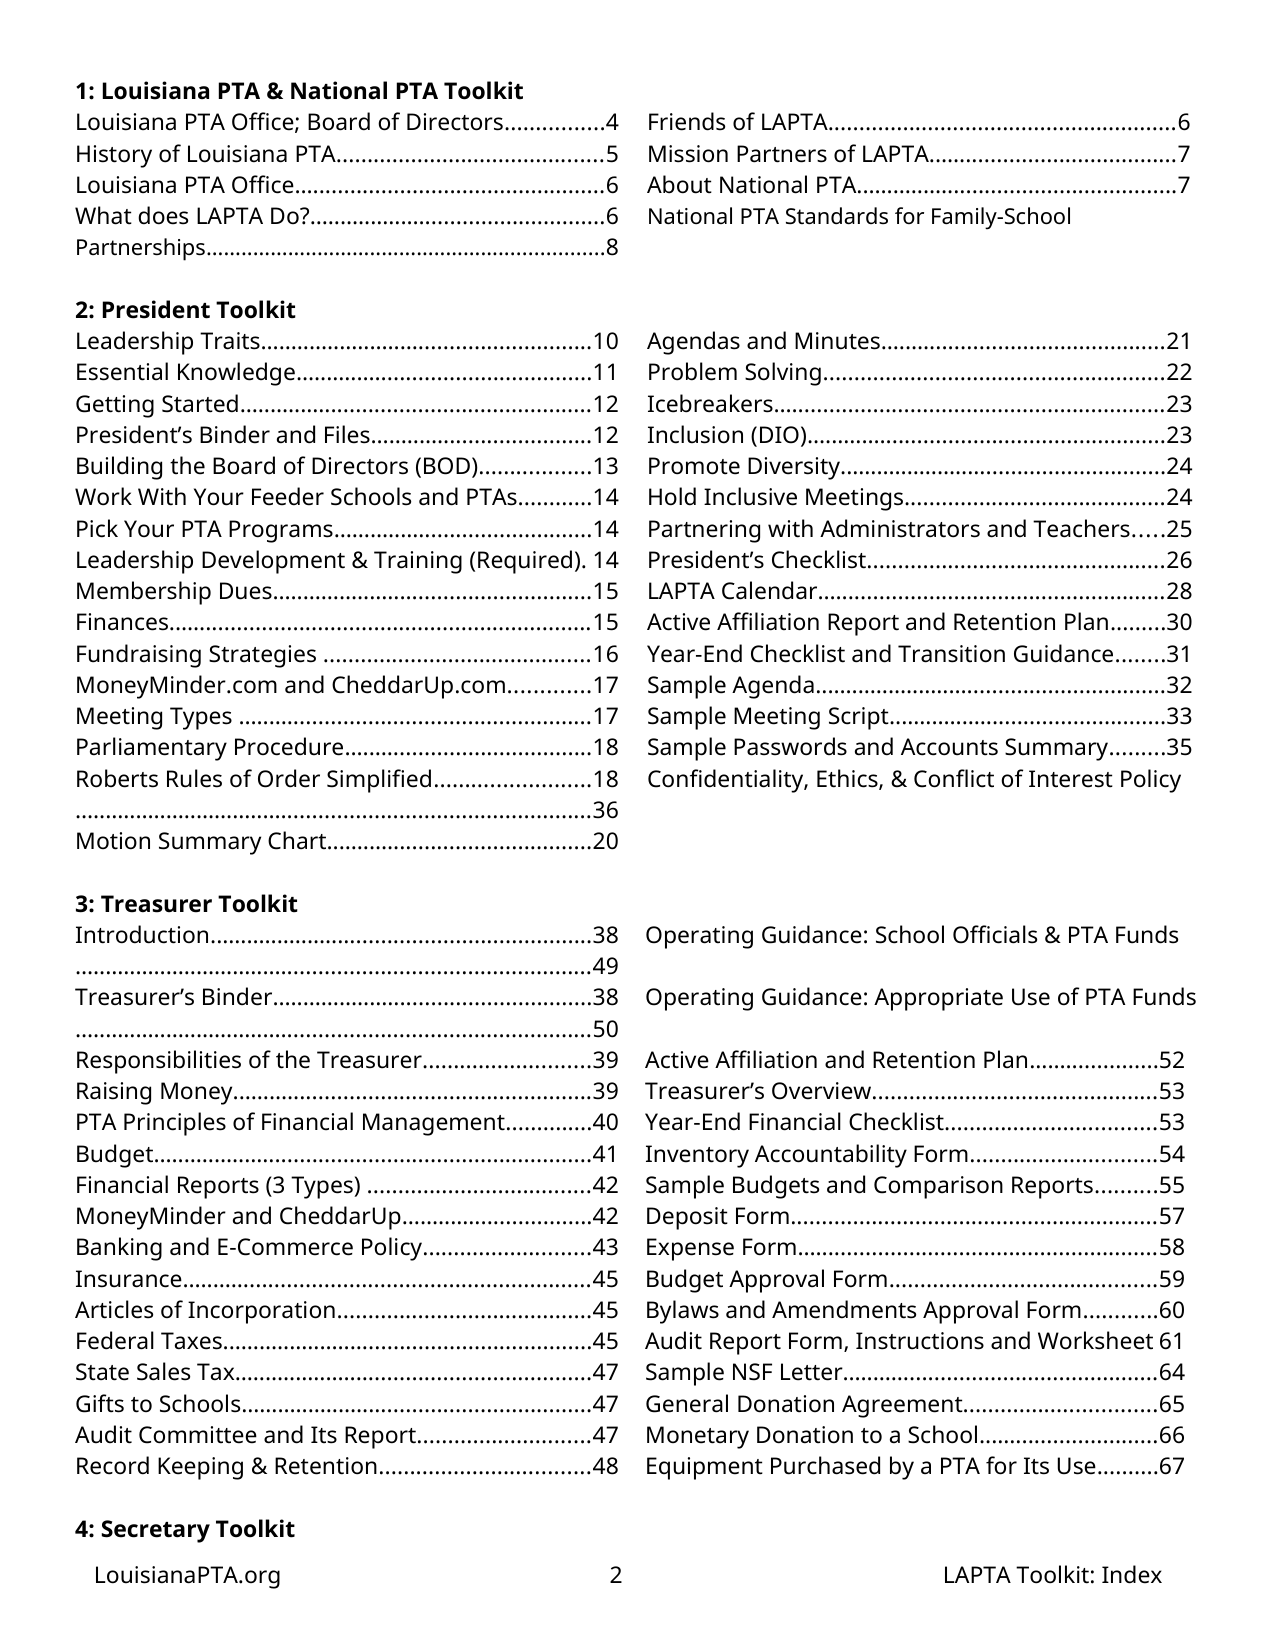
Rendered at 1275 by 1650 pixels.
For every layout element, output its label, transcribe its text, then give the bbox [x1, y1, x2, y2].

text Budget 41 Inventory Accountability Form 54 [75, 1137, 1200, 1169]
text PTA Principles of Financial Management 40 Year-End Financial Checklist 53 [75, 1106, 1200, 1137]
text Treasurer’s Binder 38 Operating Guidance: Appropriate Use of PTA Funds 50 [75, 981, 1200, 1044]
text Financial Reports (3 Types) 42 Sample Budgets and Comparison Reports 55 [75, 1169, 1200, 1200]
text 2: President Toolkit [75, 294, 1200, 325]
text Insurance 45 Budget Approval Form 59 [75, 1262, 1200, 1294]
text Getting Started 12 Icebreakers 23 [75, 387, 1200, 419]
text History of Louisiana PTA 5 Mission Partners of LAPTA 7 [75, 137, 1200, 169]
text Articles of Incorporation 45 Bylaws and Amendments Approval Form 60 [75, 1294, 1200, 1325]
text Introduction 38 Operating Guidance: School Officials & PTA Funds 49 [75, 919, 1200, 981]
text Work With Your Feeder Schools and PTAs 14 Hold Inclusive Meetings 24 [75, 481, 1200, 512]
text Raising Money 39 Treasurer’s Overview 53 [75, 1075, 1200, 1106]
text 4: Secretary Toolkit [75, 1512, 1200, 1544]
text Record Keeping & Retention 48 Equipment Purchased by a PTA for Its Use 67 [75, 1450, 1200, 1481]
text President’s Binder and Files 12 Inclusion (DIO) 23 [75, 419, 1200, 450]
text 3: Treasurer Toolkit [75, 887, 1200, 919]
text Building the Board of Directors (BOD) 13 Promote Diversity 24 [75, 450, 1200, 481]
text Leadership Traits 10 Agendas and Minutes 21 [75, 325, 1200, 356]
text Responsibilities of the Treasurer 39 Active Affiliation and Retention Plan 52 [75, 1044, 1200, 1075]
text MoneyMinder and CheddarUp 42 Deposit Form 57 [75, 1200, 1200, 1231]
text Meeting Types 17 Sample Meeting Script 33 [75, 700, 1200, 731]
text Gifts to Schools 47 General Donation Agreement 65 [75, 1387, 1200, 1419]
text Parliamentary Procedure 18 Sample Passwords and Accounts Summary 35 [75, 731, 1200, 762]
text Louisiana PTA Office 6 About National PTA 7 [75, 169, 1200, 200]
text Roberts Rules of Order Simplified 18 Confidentiality, Ethics, & Conflict of Interest Policy 36 [75, 762, 1200, 825]
text 1: Louisiana PTA & National PTA Toolkit [75, 75, 1200, 106]
text Banking and E-Commerce Policy 43 Expense Form 58 [75, 1231, 1200, 1262]
text Pick Your PTA Programs 14 Partnering with Administrators and Teachers 25 [75, 512, 1200, 544]
text Fundraising Strategies 16 Year-End Checklist and Transition Guidance 31 [75, 637, 1200, 669]
text Essential Knowledge 11 Problem Solving 22 [75, 356, 1200, 387]
text Finances 15 Active Affiliation Report and Retention Plan 30 [75, 606, 1200, 637]
text Audit Committee and Its Report 47 Monetary Donation to a School 66 [75, 1419, 1200, 1450]
text State Sales Tax 47 Sample NSF Letter 64 [75, 1356, 1200, 1387]
text MoneyMinder.com and CheddarUp.com 17 Sample Agenda 32 [75, 669, 1200, 700]
text Leadership Development & Training (Required) 14 President’s Checklist 26 [75, 544, 1200, 575]
text Louisiana PTA Office; Board of Directors 4 Friends of LAPTA 6 [75, 106, 1200, 137]
text Membership Dues 15 LAPTA Calendar 28 [75, 575, 1200, 606]
text Motion Summary Chart 20 [75, 825, 1200, 856]
text What does LAPTA Do? 6 National PTA Standards for Family-School Partnerships 8 [75, 200, 1200, 262]
text Federal Taxes 45 Audit Report Form, Instructions and Worksheet 61 [75, 1325, 1200, 1356]
